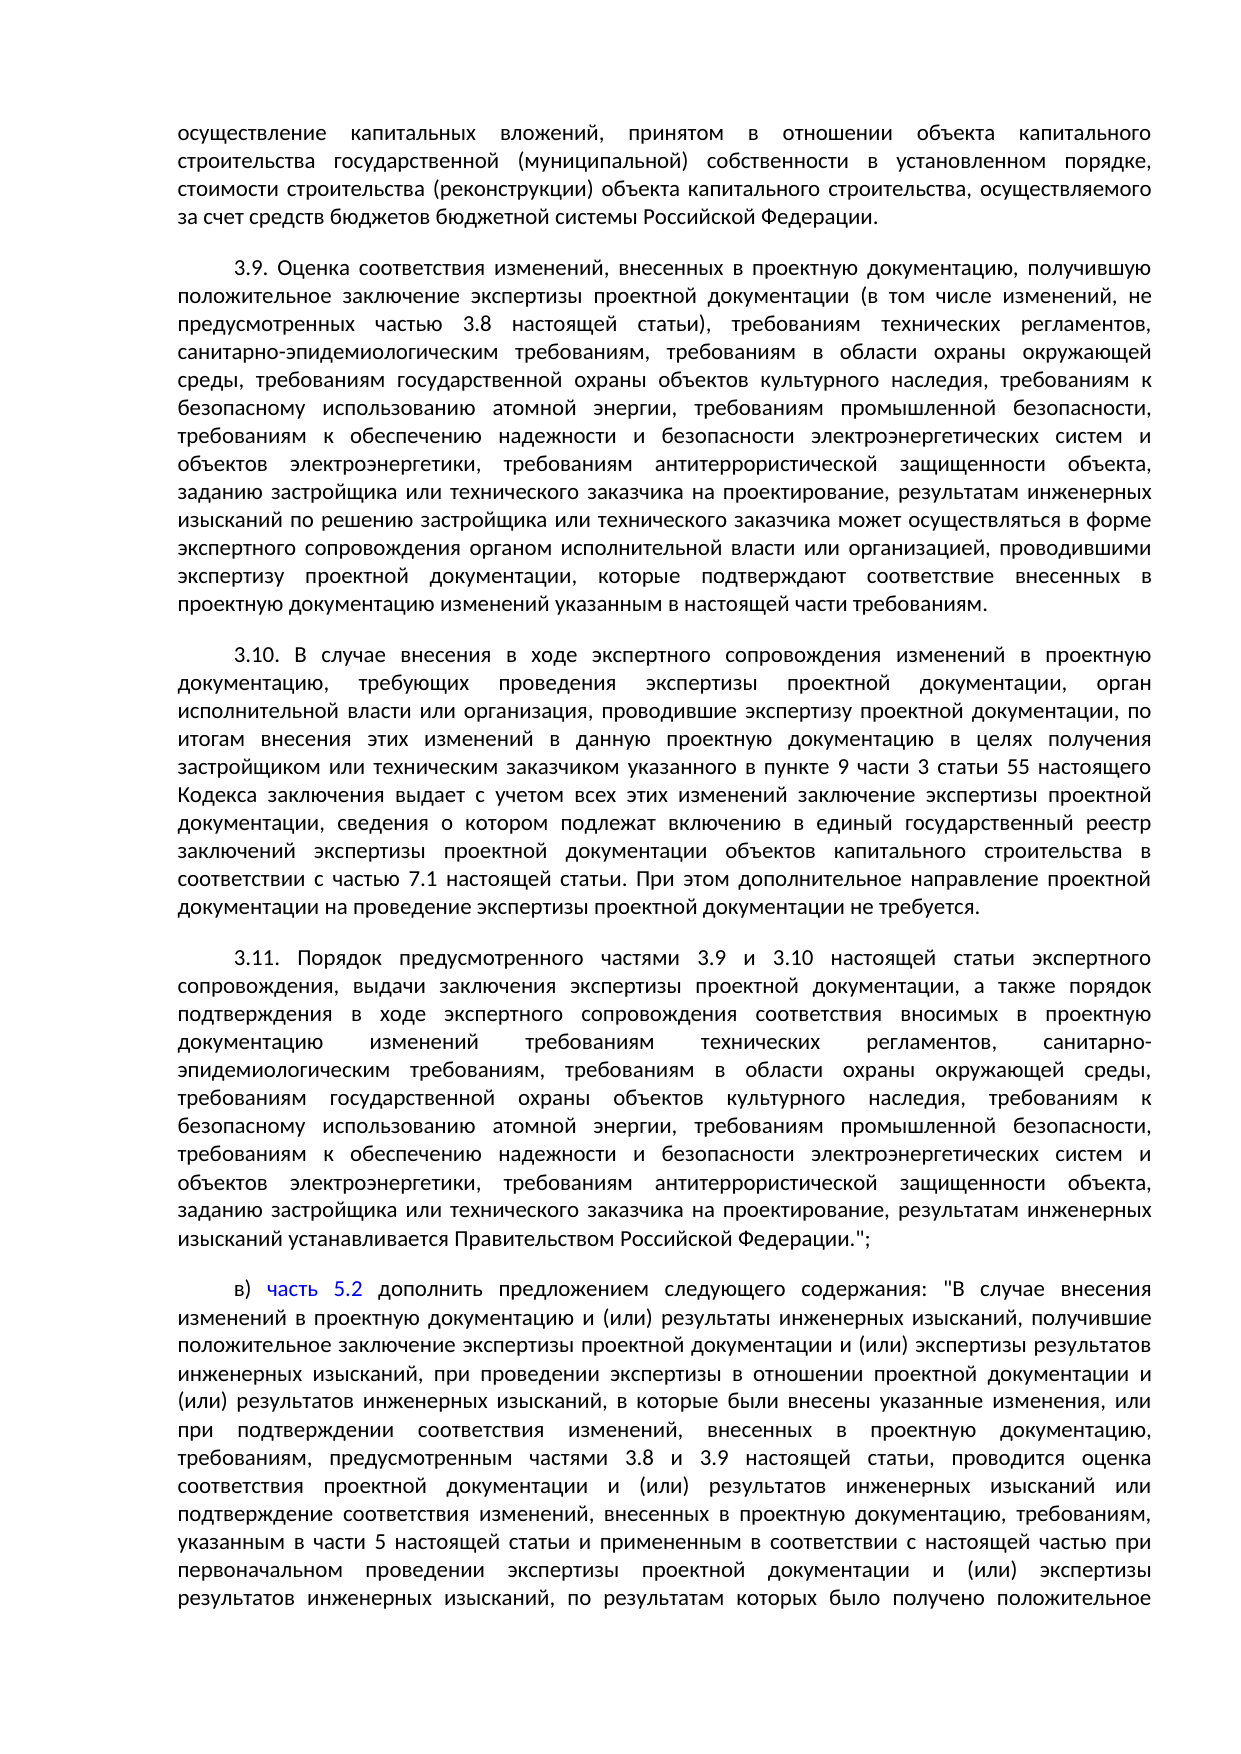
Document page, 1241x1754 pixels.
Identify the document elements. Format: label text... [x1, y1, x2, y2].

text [177, 118, 1152, 230]
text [177, 1274, 1152, 1611]
text 3.10. В случае внесения в ходе экспертного сопровождения изменений в проектную документацию, требующих проведения экспертизы проектной документации, орган исполнительной власти или организация, проводившие экспертизу проектной документации, по итогам внесения этих изменений в данную проектную документацию в целях получения застройщиком или техническим заказчиком указанного в пункте 9 части 3 статьи 55 настоящего Кодекса заключения выдает с учетом всех этих изменений заключение экспертизы проектной документации, сведения о котором подлежат включению в единый государственный реестр заключений экспертизы проектной документации объектов капитального строительства в соответствии с частью 7.1 настоящей статьи. При этом дополнительное направление проектной документации на проведение экспертизы проектной документации не требуется. [177, 640, 1152, 921]
text 3.9. Оценка соответствия изменений, внесенных в проектную документацию, получившую положительное заключение экспертизы проектной документации (в том числе изменений, не предусмотренных частью 3.8 настоящей статьи), требованиям технических регламентов, санитарно-эпидемиологическим требованиям, требованиям в области охраны окружающей среды, требованиям государственной охраны объектов культурного наследия, требованиям к безопасному использованию атомной энергии, требованиям промышленной безопасности, требованиям к обеспечению надежности и безопасности электроэнергетических систем и объектов электроэнергетики, требованиям антитеррористической защищенности объекта, заданию застройщика или технического заказчика на проектирование, результатам инженерных изысканий по решению застройщика или технического заказчика может осуществляться в форме экспертного сопровождения органом исполнительной власти или организацией, проводившими экспертизу проектной документации, которые подтверждают соответствие внесенных в проектную документацию изменений указанным в настоящей части требованиям. [177, 253, 1152, 617]
text 3.11. Порядок предусмотренного частями 3.9 и 3.10 настоящей статьи экспертного сопровождения, выдачи заключения экспертизы проектной документации, а также порядок подтверждения в ходе экспертного сопровождения соответствия вносимых в проектную документацию изменений требованиям технических регламентов, санитарно-эпидемиологическим требованиям, требованиям в области охраны окружающей среды, требованиям государственной охраны объектов культурного наследия, требованиям к безопасному использованию атомной энергии, требованиям промышленной безопасности, требованиям к обеспечению надежности и безопасности электроэнергетических систем и объектов электроэнергетики, требованиям антитеррористической защищенности объекта, заданию застройщика или технического заказчика на проектирование, результатам инженерных изысканий устанавливается Правительством Российской Федерации."; [177, 943, 1152, 1252]
